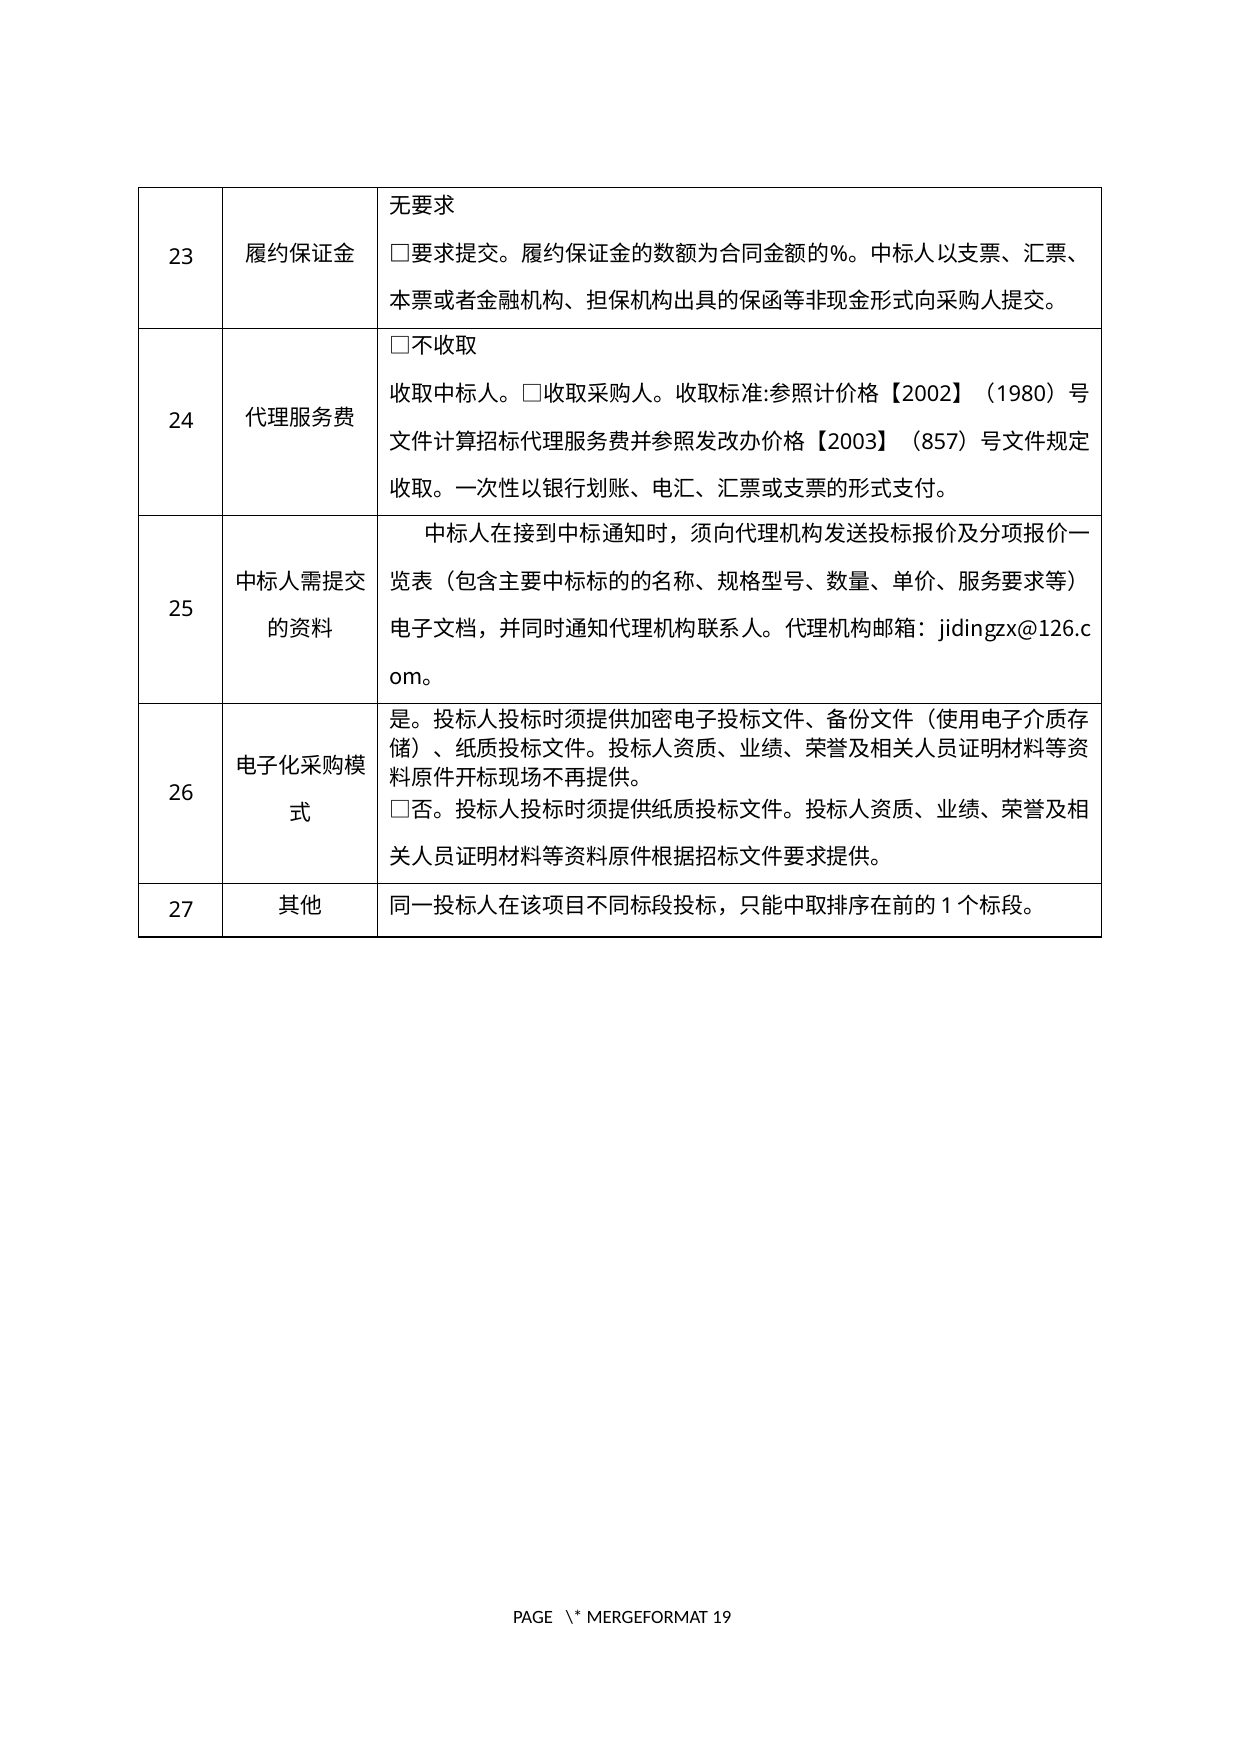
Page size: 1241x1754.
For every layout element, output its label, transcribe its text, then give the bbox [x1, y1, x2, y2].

table_cell 26 [139, 704, 222, 883]
table_cell 其他 [223, 884, 377, 936]
table_cell 23 [139, 188, 222, 327]
table_cell 27 [139, 884, 222, 936]
table_cell 24 [139, 329, 222, 515]
table_cell 中标人在接到中标通知时，须向代理机构发送投标报价及分项报价一览表（包含主要中标标的的名称、规格型号、数量、单价、服务要求等）电子文档，并同时通知代理机构联系人。代理机构邮箱：jidingzx@126.com。 [378, 516, 1101, 703]
table_cell 同一投标人在该项目不同标段投标，只能中取排序在前的1个标段。 [378, 884, 1101, 936]
table_cell 履约保证金 [223, 188, 377, 327]
table_cell 中标人需提交 的资料 [223, 516, 377, 703]
table_cell □不收取 收取中标人。□收取采购人。收取标准:参照计价格【2002】（1980）号文件计算招标代理服务费并参照发改办价格【2003】（857）号文件规定收取。一次性以银行划账、电汇、汇票或支票的形式支付。 [378, 329, 1101, 515]
table_cell 电子化采购模式 [223, 704, 377, 883]
table_cell 代理服务费 [223, 329, 377, 515]
table_cell 25 [139, 516, 222, 703]
table_cell 是。投标人投标时须提供加密电子投标文件、备份文件（使用电子介质存储）、纸质投标文件。投标人资质、业绩、荣誉及相关人员证明材料等资料原件开标现场不再提供。 □否。投标人投标时须提供纸质投标文件。投标人资质、业绩、荣誉及相关人员证明材料等资料原件根据招标文件要求提供。 [378, 704, 1101, 883]
table_cell 无要求 □要求提交。履约保证金的数额为合同金额的%。中标人以支票、汇票、本票或者金融机构、担保机构出具的保函等非现金形式向采购人提交。 [378, 188, 1101, 327]
